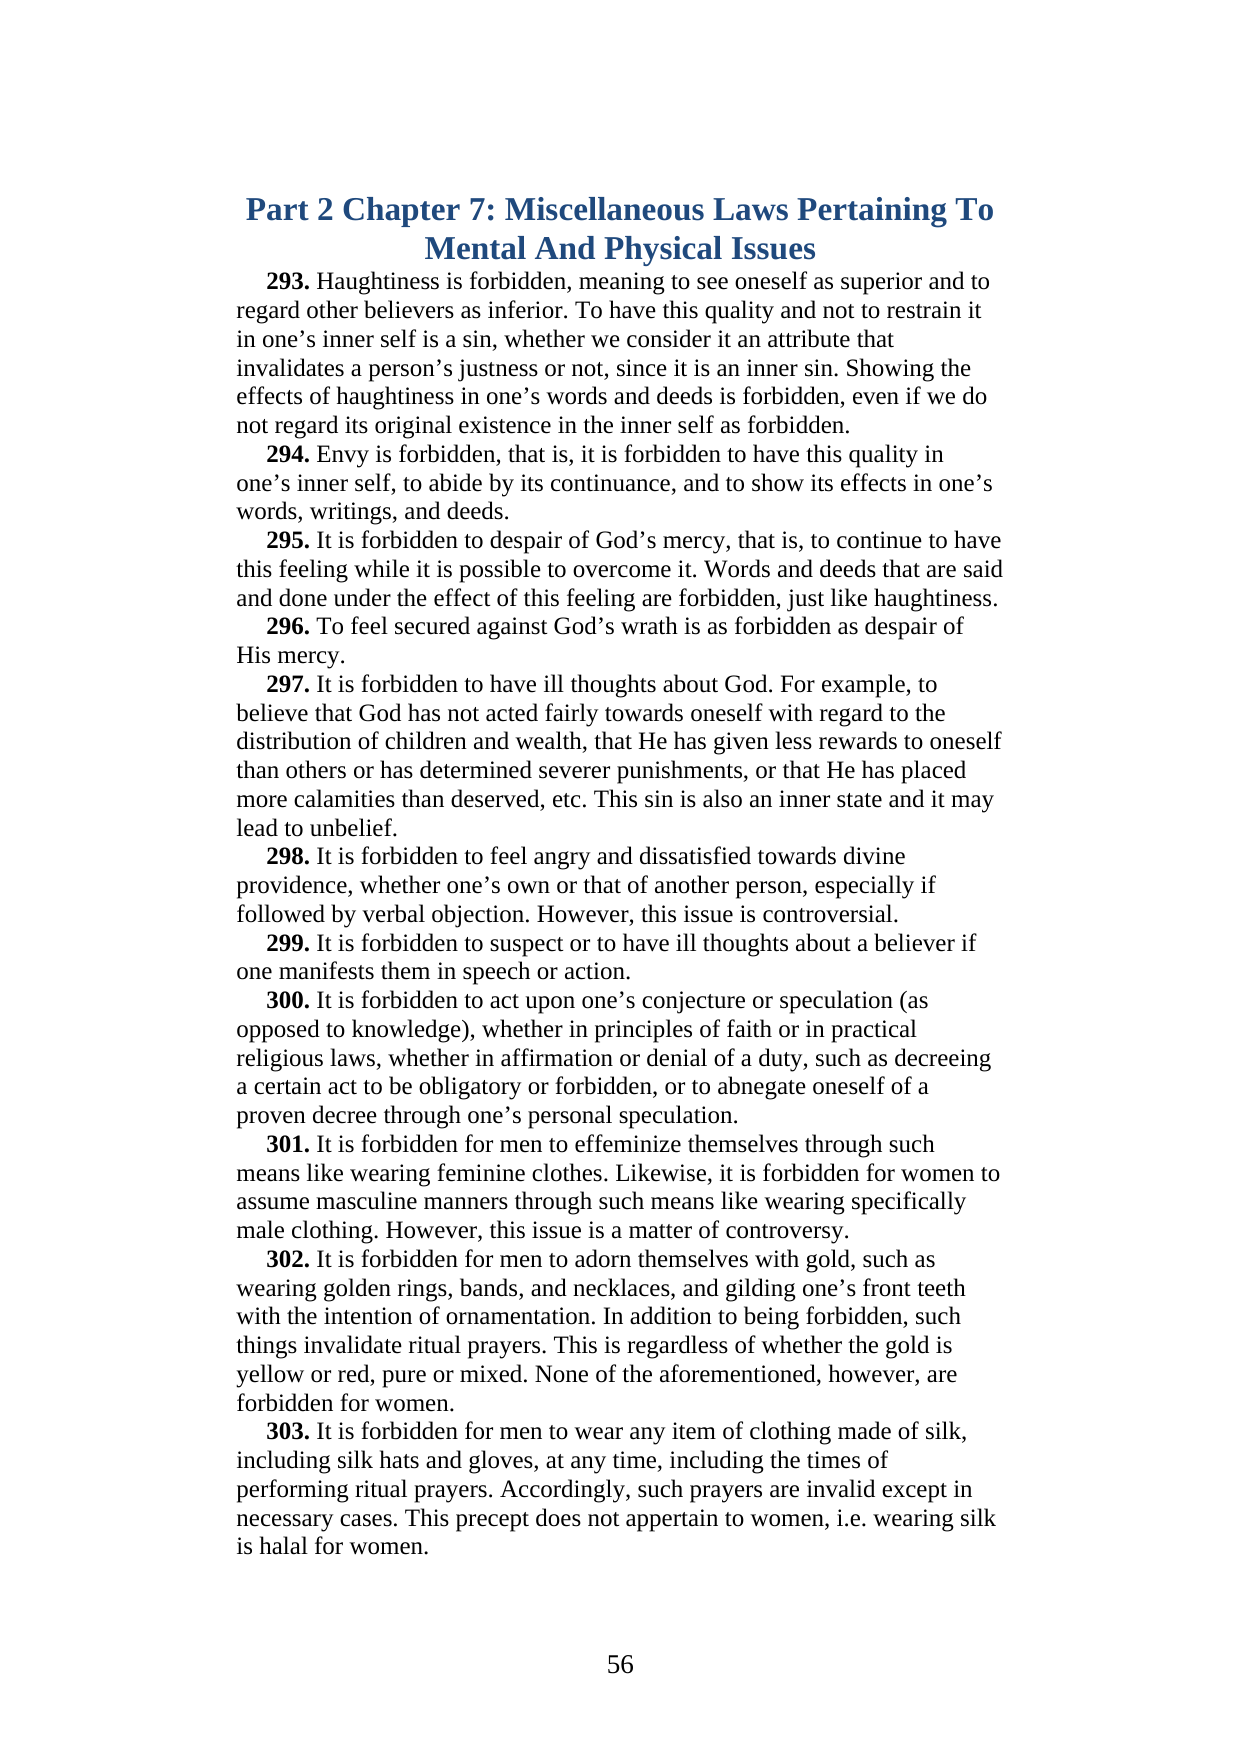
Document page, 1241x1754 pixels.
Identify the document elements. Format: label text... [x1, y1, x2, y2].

text 293. Haughtiness is forbidden, meaning to see oneself as superior and to regard other believers as inferior. To have this quality and not to restrain it in one’s inner self is a sin, whether we consider it an attribute that invalidates a person’s justness or not, since it is an inner sin. Showing the effects of haughtiness in one’s words and deeds is forbidden, even if we do not regard its original existence in the inner self as forbidden. [236, 266, 1004, 439]
text 295. It is forbidden to despair of God’s mercy, that is, to continue to have this feeling while it is possible to overcome it. Words and deeds that are said and done under the effect of this feeling are forbidden, just like haughtiness. [236, 525, 1004, 611]
text 302. It is forbidden for men to adorn themselves with gold, such as wearing golden rings, bands, and necklaces, and gilding one’s front teeth with the intention of ornamentation. In addition to being forbidden, such things invalidate ritual prayers. This is regardless of whether the gold is yellow or red, pure or mixed. None of the aforementioned, however, are forbidden for women. [236, 1244, 1004, 1416]
text 294. Envy is forbidden, that is, it is forbidden to have this quality in one’s inner self, to abide by its continuance, and to show its effects in one’s words, writings, and deeds. [236, 439, 1004, 525]
subtitle Part 2 Chapter 7: Miscellaneous Laws Pertaining To Mental And Physical Issues [236, 190, 1004, 266]
text 299. It is forbidden to suspect or to have ill thoughts about a believer if one manifests them in speech or action. [236, 928, 1004, 985]
text 296. To feel secured against God’s wrath is as forbidden as despair of His mercy. [236, 611, 1004, 669]
text 303. It is forbidden for men to wear any item of clothing made of silk, including silk hats and gloves, at any time, including the times of performing ritual prayers. Accordingly, such prayers are invalid except in necessary cases. This precept does not appertain to women, i.e. wearing silk is halal for women. [236, 1416, 1004, 1560]
text 297. It is forbidden to have ill thoughts about God. For example, to believe that God has not acted fairly towards oneself with regard to the distribution of children and wealth, that He has given less rewards to oneself than others or has determined severer punishments, or that He has placed more calamities than deserved, etc. This sin is also an inner state and it may lead to unbelief. [236, 669, 1004, 841]
text 300. It is forbidden to act upon one’s conjecture or speculation (as opposed to knowledge), whether in principles of faith or in practical religious laws, whether in affirmation or denial of a duty, such as decreeing a certain act to be obligatory or forbidden, or to abnegate oneself of a proven decree through one’s personal speculation. [236, 985, 1004, 1129]
text 298. It is forbidden to feel angry and dissatisfied towards divine providence, whether one’s own or that of another person, especially if followed by verbal objection. However, this issue is controversial. [236, 841, 1004, 928]
text 301. It is forbidden for men to effeminize themselves through such means like wearing feminine clothes. Likewise, it is forbidden for women to assume masculine manners through such means like wearing specifically male clothing. However, this issue is a matter of controversy. [236, 1129, 1004, 1244]
